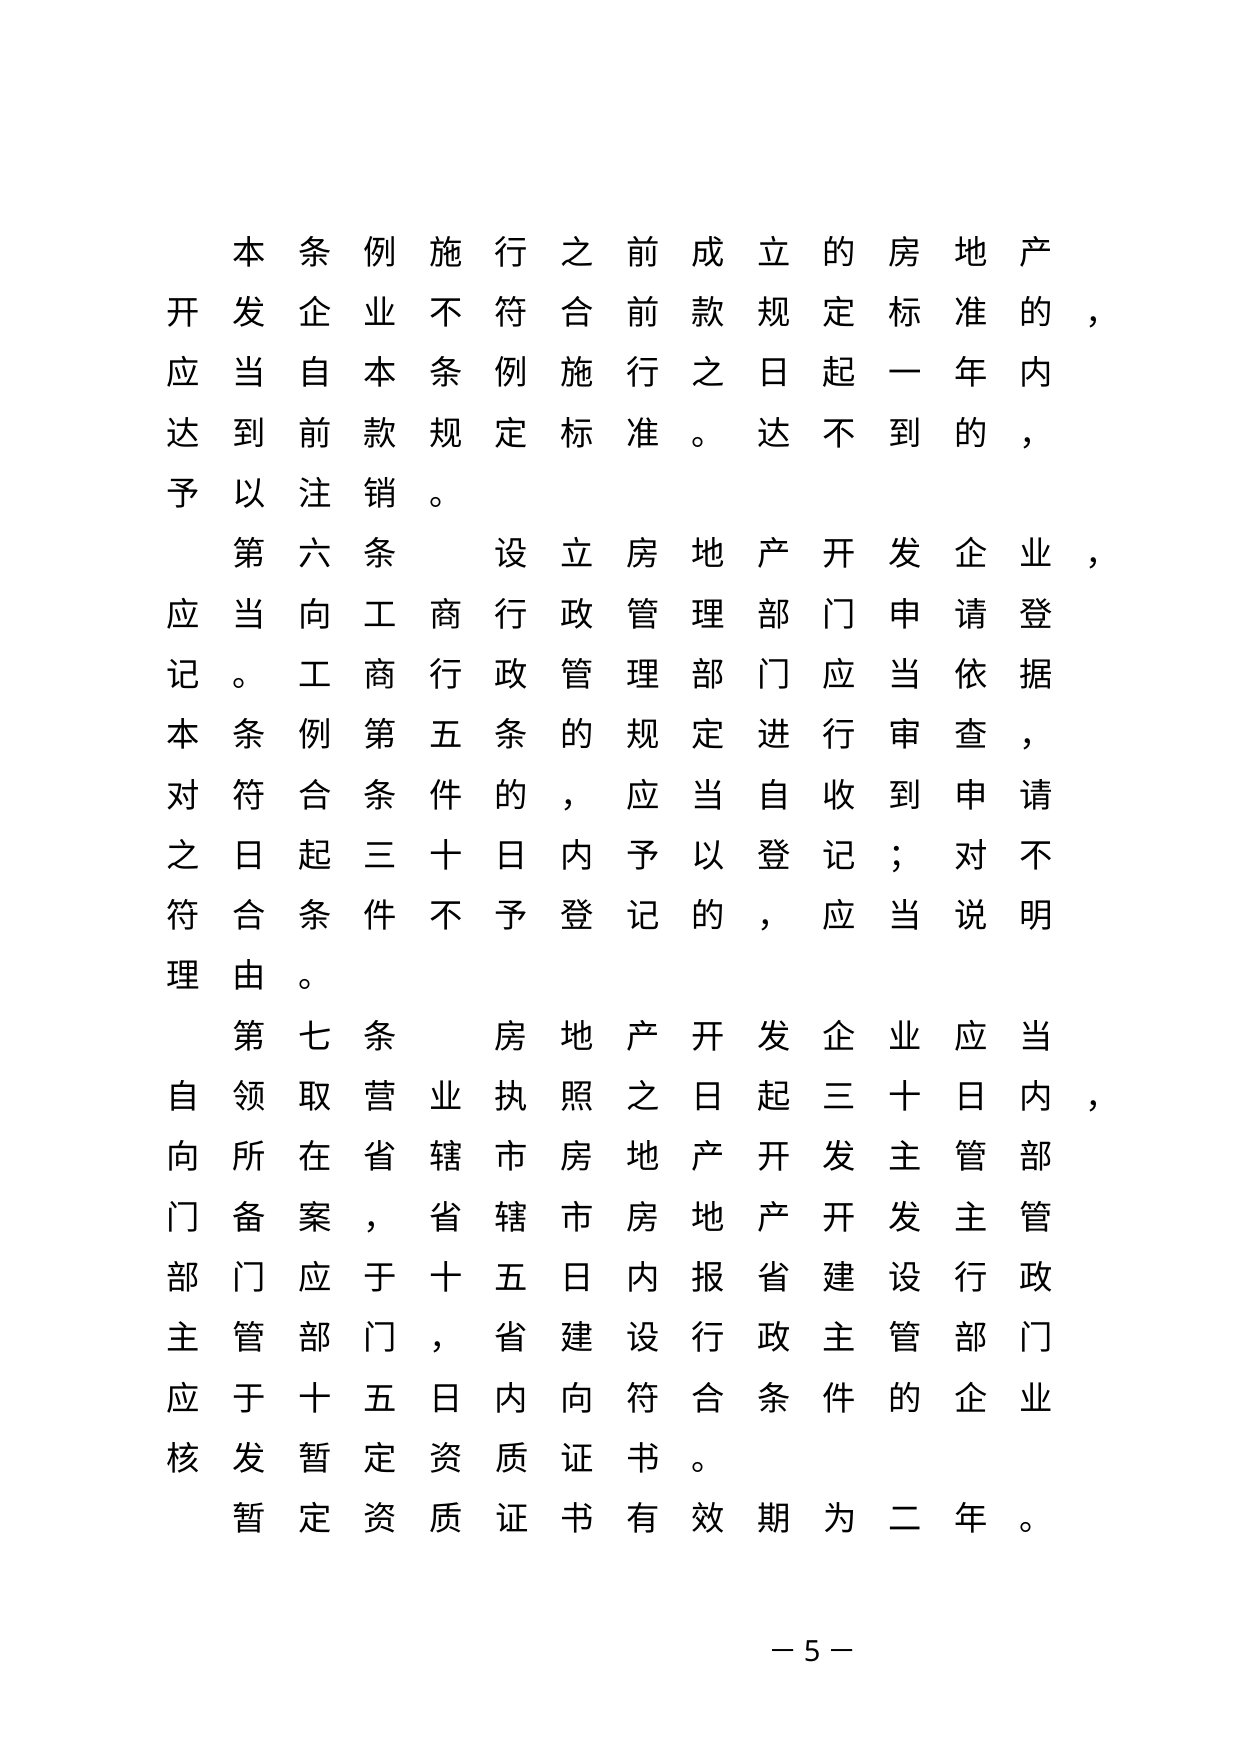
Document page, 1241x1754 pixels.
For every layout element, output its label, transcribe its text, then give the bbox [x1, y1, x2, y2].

text 第六条 设立房地产开发企业，应当向工商行政管理部门申请登记。工商行政管理部门应当依据本条例第五条的规定进行审查，对符合条件的，应当自收到申请之日起三十日内予以登记；对不符合条件不予登记的，应当说明理由。 [167, 521, 1085, 1003]
text 本条例施行之前成立的房地产开发企业不符合前款规定标准的，应当自本条例施行之日起一年内达到前款规定标准。达不到的，予以注销。 [167, 219, 1085, 521]
text 第七条 房地产开发企业应当自领取营业执照之日起三十日内，向所在省辖市房地产开发主管部门备案，省辖市房地产开发主管部门应于十五日内报省建设行政主管部门，省建设行政主管部门应于十五日内向符合条件的企业核发暂定资质证书。 [167, 1003, 1085, 1486]
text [167, 1486, 1085, 1546]
